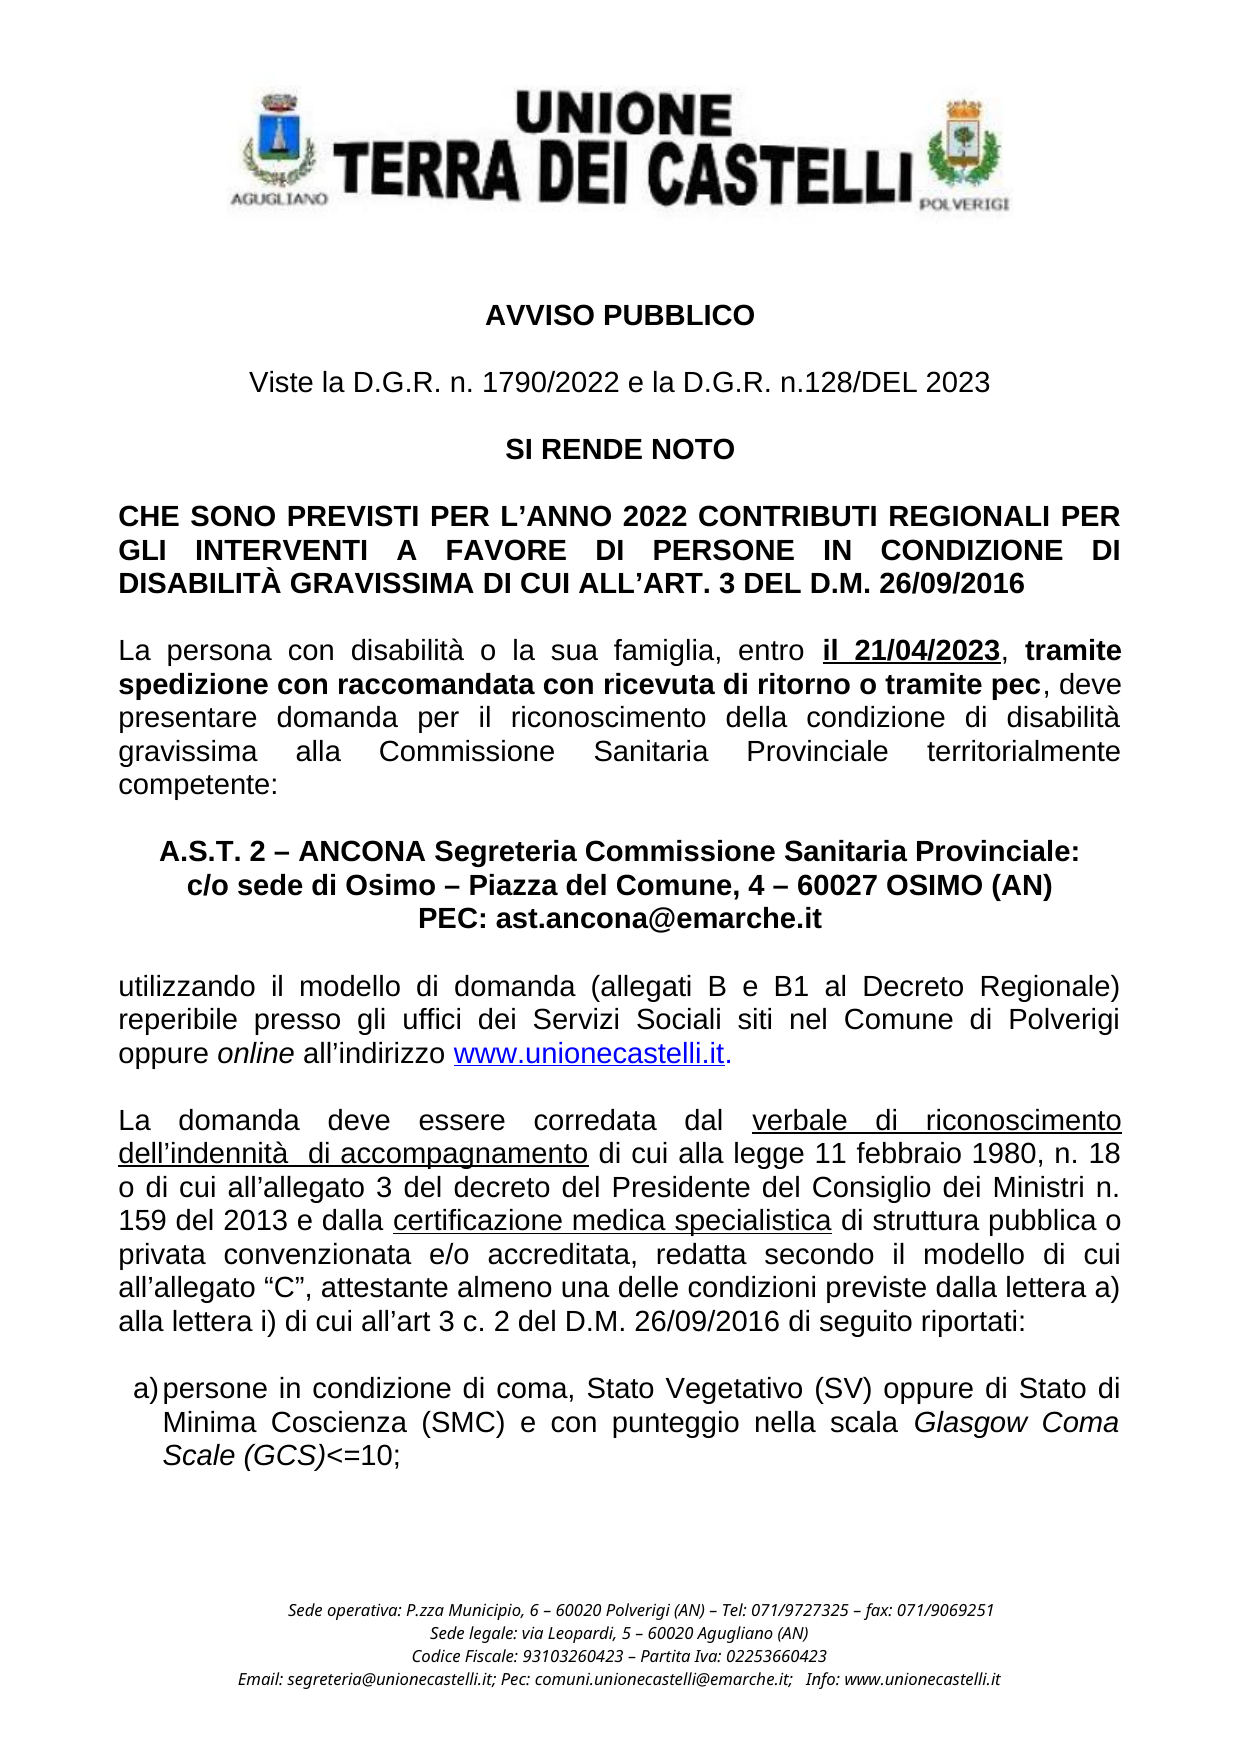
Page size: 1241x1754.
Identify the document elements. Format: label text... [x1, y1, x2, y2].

text CHE SONO PREVISTI PER L’ANNO 2022 CONTRIBUTI REGIONALI PER GLI INTERVENTI A FAVORE DI PERSONE IN CONDIZIONE DI DISABILITÀ GRAVISSIMA DI CUI ALL’ART. 3 DEL D.M. 26/09/2016 [118, 499, 1122, 600]
text La domanda deve essere corredata dal verbale di riconoscimento dell’indennità di accompagnamento di cui alla legge 11 febbraio 1980, n. 18 o di cui all’allegato 3 del decreto del Presidente del Consiglio dei Ministri n. 159 del 2013 e dalla certificazione medica specialistica di struttura pubblica o privata convenzionata e/o accreditata, redatta secondo il modello di cui all’allegato “C”, attestante almeno una delle condizioni previste dalla lettera a) alla lettera i) di cui all’art 3 c. 2 del D.M. 26/09/2016 di seguito riportati: [118, 1103, 1122, 1338]
text A.S.T. 2 – ANCONA Segreteria Commissione Sanitaria Provinciale: [118, 834, 1122, 868]
text SI RENDE NOTO [118, 432, 1122, 466]
text PEC: ast.ancona@emarche.it [118, 902, 1122, 935]
text utilizzando il modello di domanda (allegati B e B1 al Decreto Regionale) reperibile presso gli uffici dei Servizi Sociali siti nel Comune di Polverigi oppure online all’indirizzo www.unionecastelli.it. [118, 969, 1122, 1069]
list persone in condizione di coma, Stato Vegetativo (SV) oppure di Stato di Minima Coscienza (SMC) e con punteggio nella scala Glasgow Coma Scale (GCS)<=10; [133, 1371, 1122, 1472]
text c/o sede di Osimo – Piazza del Comune, 4 – 60027 OSIMO (AN) [118, 868, 1122, 902]
picture [226, 73, 1014, 231]
text Viste la D.G.R. n. 1790/2022 e la D.G.R. n.128/DEL 2023 [118, 365, 1122, 398]
text AVVISO PUBBLICO [118, 298, 1122, 331]
text La persona con disabilità o la sua famiglia, entro il 21/04/2023, tramite spedizione con raccomandata con ricevuta di ritorno o tramite pec, deve presentare domanda per il riconoscimento della condizione di disabilità gravissima alla Commissione Sanitaria Provinciale territorialmente competente: [118, 633, 1122, 801]
